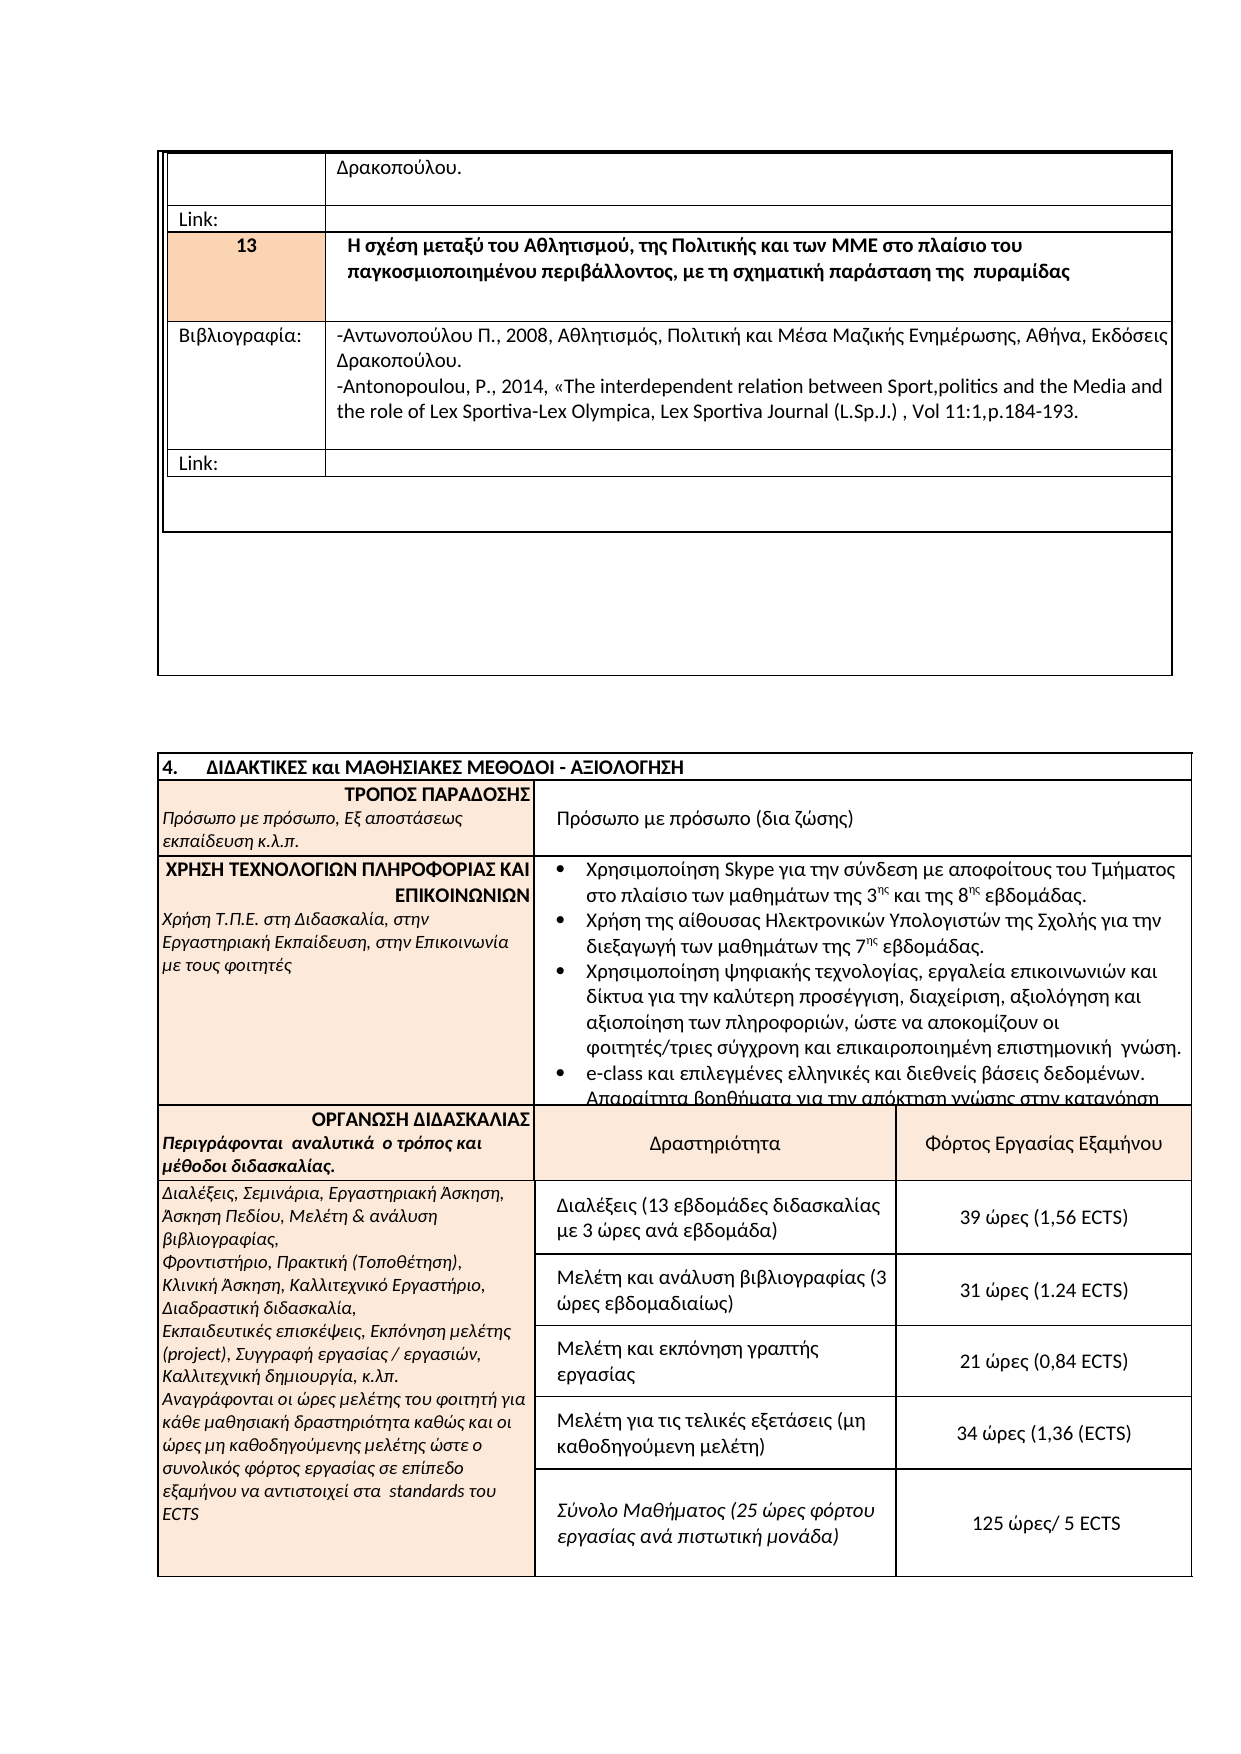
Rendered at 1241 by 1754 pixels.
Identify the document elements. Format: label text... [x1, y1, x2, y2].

table_cell Μελέτη και ανάλυση βιβλιογραφίας (3 ώρες εβδομαδιαίως) [536, 1255, 895, 1325]
table_cell 31 ώρες (1.24 ECTS) [897, 1255, 1191, 1325]
table_cell Δραστηριότητα [535, 1106, 895, 1180]
table_cell 39 ώρες (1,56 ECTS) [897, 1181, 1191, 1253]
table_cell 21 ώρες (0,84 ECTS) [897, 1326, 1191, 1396]
table_cell Χρησιμοποίηση Skype για την σύνδεση με αποφοίτους του Τμήματος στο πλαίσιο των μαθημάτων της 3ης και της 8ης εβδομάδας. Χρήση της αίθουσας Ηλεκτρονικών Υπολογιστών της Σχολής για την διεξαγωγή των μαθημάτων της 7ης εβδομάδας. Χρησιμοποίηση ψηφιακής τεχνολογίας, εργαλεία επικοινωνιών και δίκτυα για την καλύτερη προσέγγιση, διαχείριση, αξιολόγηση και αξιοποίηση των πληροφοριών, ώστε να αποκομίζουν οι φοιτητές/τριες σύγχρονη και επικαιροποιημένη επιστημονική γνώση. e-class και επιλεγμένες ελληνικές και διεθνείς βάσεις δεδομένων. Απαραίτητα βοηθήματα για την απόκτηση γνώσης στην κατανόηση των εννοιών που αναπτύσσονται στις διαλέξεις. Με το e-class και e-mails αποστέλλεται συγκεκριμένο εκπαιδευτικό υλικό ή επισημαίνονται διαδικτυακές διευθύνσεις . [535, 857, 1191, 1104]
table_cell ΟΡΓΑΝΩΣΗ ΔΙΔΑΣΚΑΛΙΑΣ Περιγράφονται αναλυτικά ο τρόπος και μέθοδοι διδασκαλίας. [159, 1106, 533, 1180]
table_cell Μελέτη και εκπόνηση γραπτής εργασίας [536, 1326, 895, 1396]
table_cell Επίπεδο Γνώσεων Στο πλαίσιο του συγκεκριμένου μαθήματος μελετάται η σχέση μεταξύ Μέσων Μαζικής Ενημέρωσης, Αθλητισμού και Πολιτικής και οι μεταξύ τους αλληλεπιδράσεις. Επίσης μελετώνται η Πορεία, οι Τάσεις και οι Προοπτικές των Αθλητικών ΜΜΕ (παραδοσιακών και Νέων Μέσων) και η αλληλεπίδραση τους με το Πολιτικό και το Οικονομικό Περιβάλλον. [159, 152, 1171, 674]
table_cell Διαλέξεις (13 εβδομάδες διδασκαλίας με 3 ώρες ανά εβδομάδα) [536, 1181, 895, 1253]
table_header 4. ΔΙΔΑΚΤΙΚΕΣ και ΜΑΘΗΣΙΑΚΕΣ ΜΕΘΟΔΟΙ - ΑΞΙΟΛΟΓΗΣΗ [159, 754, 1191, 779]
table_cell Διαλέξεις, Σεμινάρια, Εργαστηριακή Άσκηση, Άσκηση Πεδίου, Μελέτη & ανάλυση βιβλιογραφίας, Φροντιστήριο, Πρακτική (Τοποθέτηση), Κλινική Άσκηση, Καλλιτεχνικό Εργαστήριο, Διαδραστική διδασκαλία, Εκπαιδευτικές επισκέψεις, Εκπόνηση μελέτης (project), Συγγραφή εργασίας / εργασιών, Καλλιτεχνική δημιουργία, κ.λπ. Αναγράφονται οι ώρες μελέτης του φοιτητή για κάθε μαθησιακή δραστηριότητα καθώς και οι ώρες μη καθοδηγούμενης μελέτης ώστε ο συνολικός φόρτος εργασίας σε επίπεδο εξαμήνου να αντιστοιχεί στα standards του ECTS [159, 1181, 534, 1576]
table_cell Πρόσωπο με πρόσωπο (δια ζώσης) [535, 781, 1191, 855]
table_cell ΧΡΗΣΗ ΤΕΧΝΟΛΟΓΙΩΝ ΠΛΗΡΟΦΟΡΙΑΣ ΚΑΙ ΕΠΙΚΟΙΝΩΝΙΩΝ Χρήση Τ.Π.Ε. στη Διδασκαλία, στην Εργαστηριακή Εκπαίδευση, στην Επικοινωνία με τους φοιτητές [159, 857, 533, 1104]
table_cell Μελέτη για τις τελικές εξετάσεις (μη καθοδηγούμενη μελέτη) [536, 1397, 895, 1468]
table_cell ΤΡΟΠΟΣ ΠΑΡΑΔΟΣΗΣ Πρόσωπο με πρόσωπο, Εξ αποστάσεως εκπαίδευση κ.λ.π. [159, 781, 533, 855]
table_cell 125 ώρες/ 5 ECTS [897, 1470, 1191, 1576]
table_cell Φόρτος Εργασίας Εξαμήνου [897, 1106, 1191, 1180]
table_cell Σύνολο Μαθήματος (25 ώρες φόρτου εργασίας ανά πιστωτική μονάδα) [536, 1470, 895, 1576]
table_cell 34 ώρες (1,36 (ECTS) [897, 1397, 1191, 1468]
